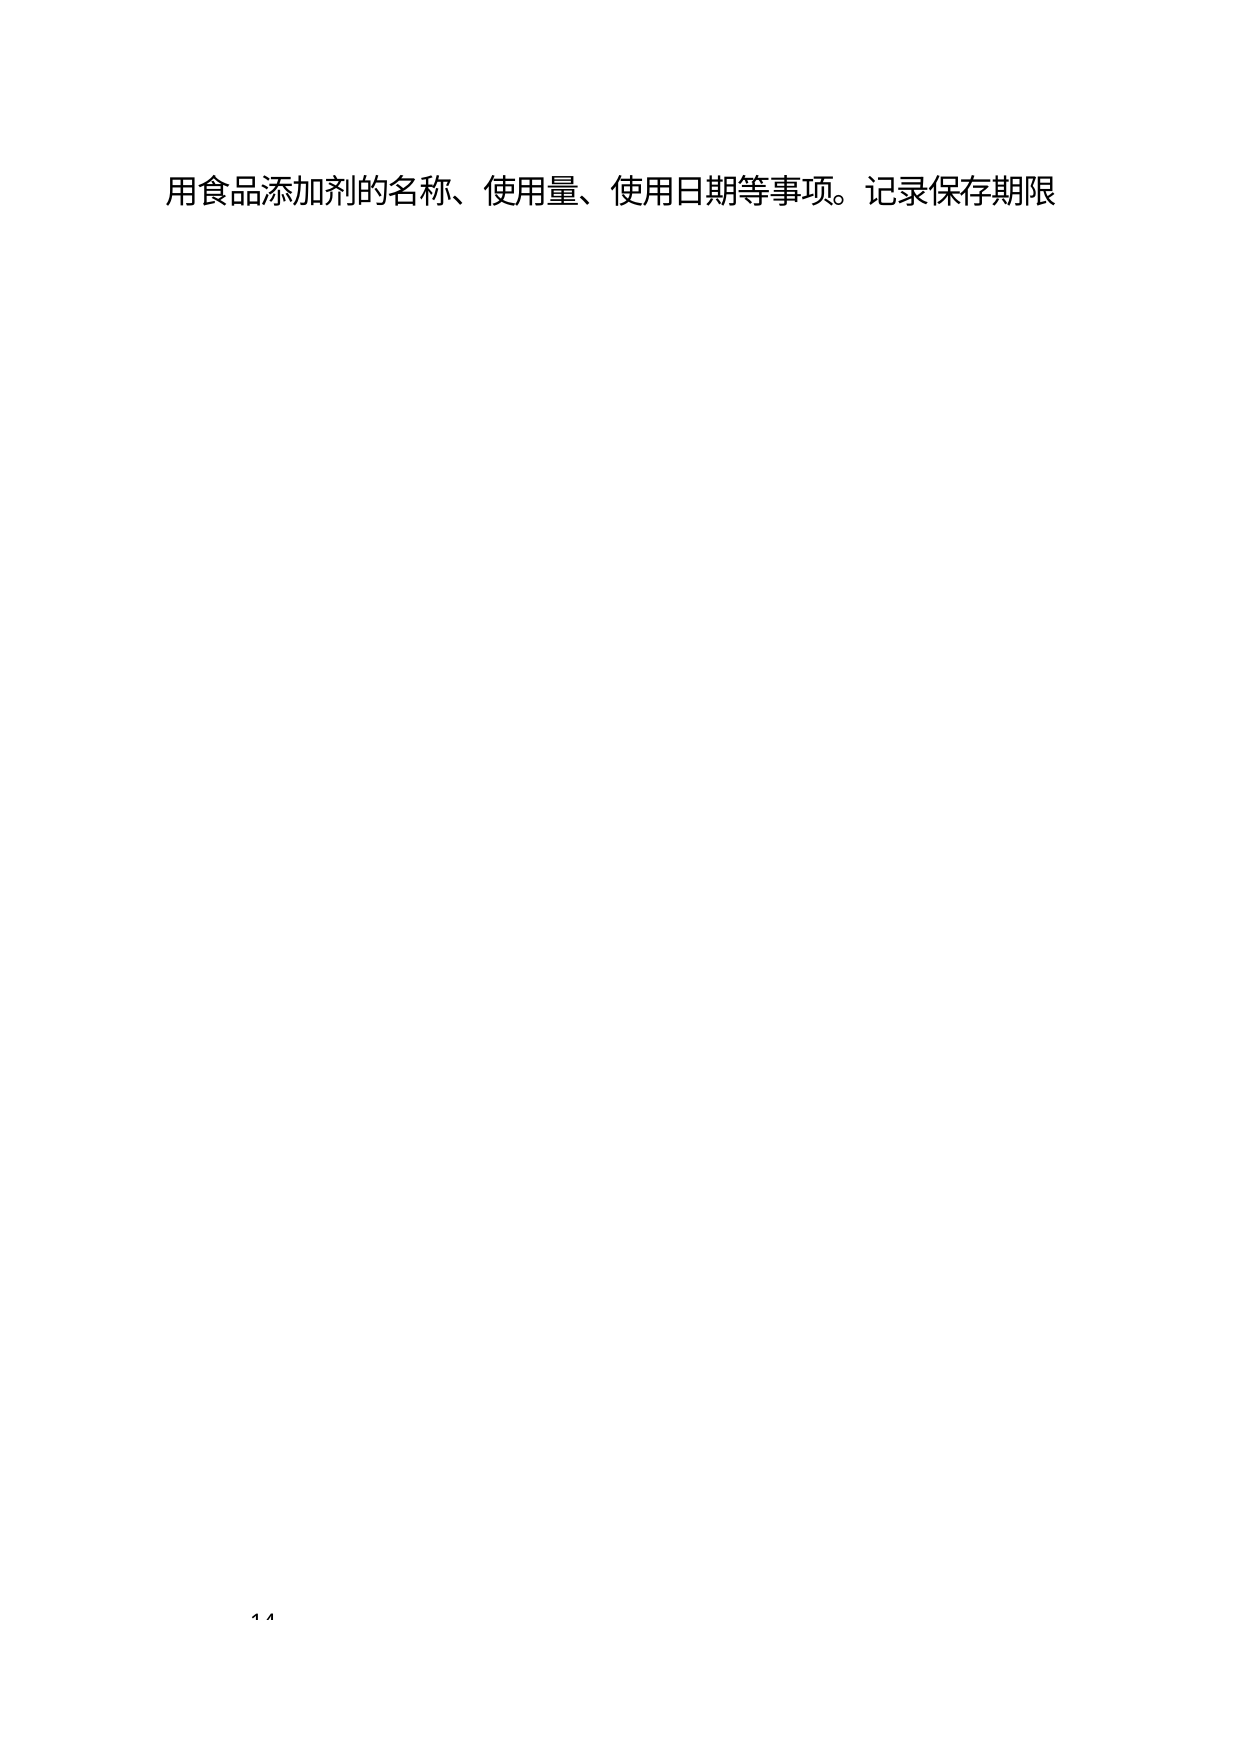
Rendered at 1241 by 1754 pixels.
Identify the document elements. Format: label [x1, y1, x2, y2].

text [165, 164, 1087, 213]
